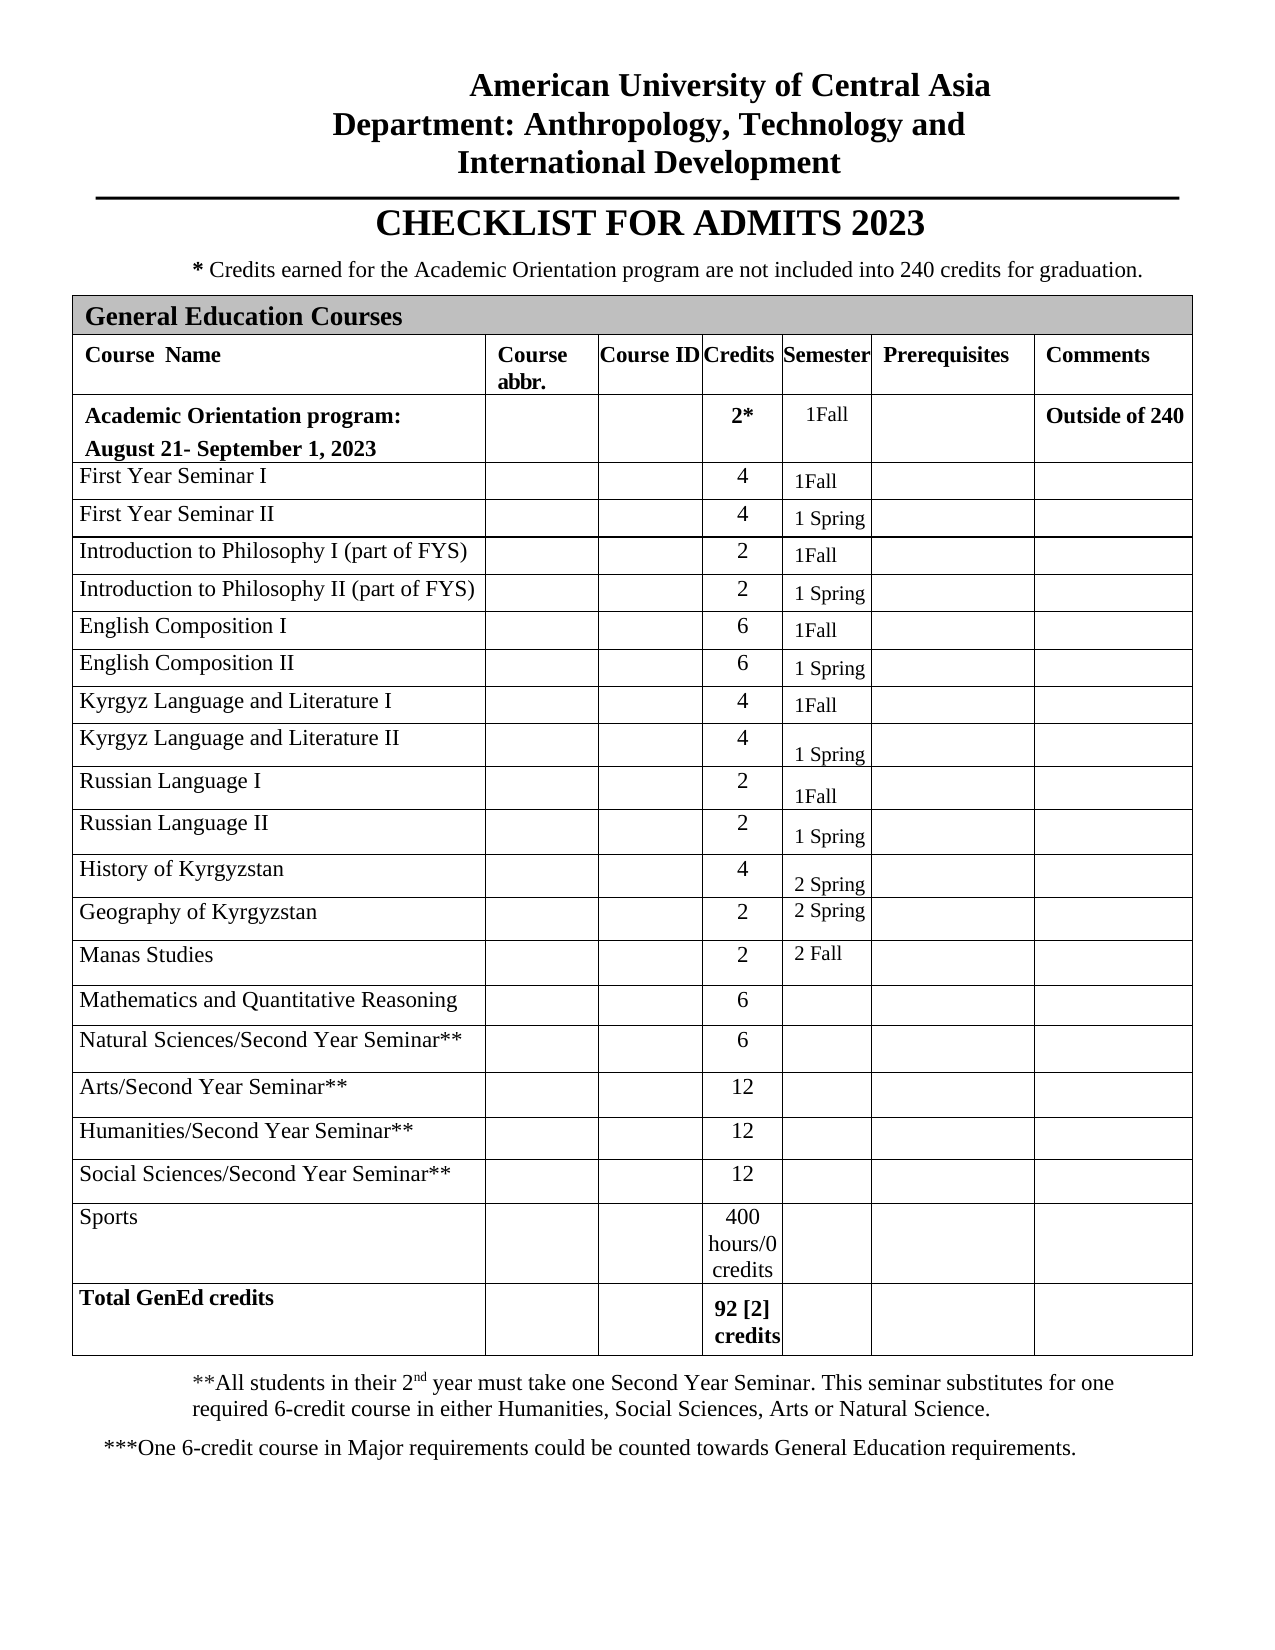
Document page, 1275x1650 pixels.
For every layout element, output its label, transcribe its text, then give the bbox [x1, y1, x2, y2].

table_cell [872, 1160, 1034, 1202]
table_cell Credits [703, 335, 782, 394]
table_cell 1Fall [783, 538, 871, 573]
table_cell [599, 1204, 702, 1282]
table_cell [486, 941, 598, 985]
table_cell Kyrgyz Language and Literature II [73, 724, 485, 766]
table_cell 12 [703, 1160, 782, 1202]
table_cell [1035, 767, 1192, 808]
table_cell Academic Orientation program: August 21- September 1, 2023 [73, 395, 485, 462]
table_cell [872, 395, 1034, 462]
table_cell Social Sciences/Second Year Seminar** [73, 1160, 485, 1202]
table_cell 92 [2] credits [703, 1284, 782, 1355]
table_cell [1035, 575, 1192, 611]
table_cell [1035, 1026, 1192, 1072]
table_cell 6 [703, 986, 782, 1025]
table_cell English Composition II [73, 650, 485, 686]
table_cell Mathematics and Quantitative Reasoning [73, 986, 485, 1025]
table_cell [1035, 1073, 1192, 1117]
table_cell [599, 538, 702, 573]
table_cell [783, 1026, 871, 1072]
table_cell [599, 1160, 702, 1202]
table_cell [1035, 463, 1192, 499]
table_cell 2 [703, 538, 782, 573]
table_cell 2 Spring [783, 855, 871, 897]
table_cell 12 [703, 1073, 782, 1117]
table_cell 1Fall [783, 612, 871, 648]
table_cell Introduction to Philosophy II (part of FYS) [73, 575, 485, 611]
table_cell [1035, 1204, 1192, 1282]
table_cell 1 Spring [783, 575, 871, 611]
table_cell [1035, 941, 1192, 985]
table_cell 1Fall [783, 463, 871, 499]
table_cell 2 [703, 941, 782, 985]
title CHECKLIST FOR ADMITS 2023 [192, 181, 946, 243]
table_cell [1035, 500, 1192, 536]
table_cell [872, 687, 1034, 723]
table_cell [783, 1160, 871, 1202]
table_cell [783, 986, 871, 1025]
table_cell [599, 898, 702, 940]
table_cell [486, 612, 598, 648]
table_cell Sports [73, 1204, 485, 1282]
table_cell Course ID [599, 335, 702, 394]
table_cell 2* [703, 395, 782, 462]
table_cell 2 [703, 767, 782, 808]
table_cell [486, 810, 598, 854]
table_cell 6 [703, 1026, 782, 1072]
table_cell [1035, 1160, 1192, 1202]
table_cell [599, 986, 702, 1025]
table_cell English Composition I [73, 612, 485, 648]
table_cell [599, 395, 702, 462]
table_cell 4 [703, 463, 782, 499]
table_cell 2 Spring [783, 898, 871, 940]
table_cell [783, 1204, 871, 1282]
table_cell [486, 1160, 598, 1202]
table_cell [872, 650, 1034, 686]
table_cell 12 [703, 1118, 782, 1159]
table_cell 1Fall [783, 395, 871, 462]
table_cell [599, 767, 702, 808]
table_cell [486, 687, 598, 723]
table_cell First Year Seminar II [73, 500, 485, 536]
table_cell [599, 500, 702, 536]
table_cell [599, 1073, 702, 1117]
table_cell Semester [783, 335, 871, 394]
table_cell 1 Spring [783, 650, 871, 686]
table_cell [872, 855, 1034, 897]
table_cell [486, 855, 598, 897]
table_cell Manas Studies [73, 941, 485, 985]
table_cell [872, 941, 1034, 985]
table_cell 400 hours/0 credits [703, 1204, 782, 1282]
table_cell [872, 767, 1034, 808]
table_cell [486, 538, 598, 573]
table_cell [599, 810, 702, 854]
table_cell 4 [703, 855, 782, 897]
table_cell [599, 612, 702, 648]
table_cell [872, 810, 1034, 854]
table_cell [1035, 810, 1192, 854]
text **All students in their 2nd year must take one Second Year Seminar. This seminar substitutes for one required 6-credit course in either Humanities, Social Sciences, Arts or Natural Science. [192, 1356, 1186, 1422]
table_cell 1 Spring [783, 810, 871, 854]
table_cell 2 Fall [783, 941, 871, 985]
table_cell [486, 395, 598, 462]
table_cell 2 [703, 575, 782, 611]
table_cell [599, 687, 702, 723]
table_cell [599, 1118, 702, 1159]
table_cell Total GenEd credits [73, 1284, 485, 1355]
table_cell [486, 1118, 598, 1159]
text ***One 6-credit course in Major requirements could be counted towards General Education requirements. [103, 1434, 1186, 1461]
table_cell [872, 724, 1034, 766]
table_cell [872, 1118, 1034, 1159]
table_cell 6 [703, 650, 782, 686]
table_cell [1035, 855, 1192, 897]
table_header General Education Courses [73, 296, 1192, 334]
table_cell [599, 650, 702, 686]
table_cell 1Fall [783, 687, 871, 723]
table_cell [1035, 612, 1192, 648]
table_cell [486, 767, 598, 808]
table_cell [783, 1118, 871, 1159]
table_cell [486, 463, 598, 499]
table_cell First Year Seminar I [73, 463, 485, 499]
table_cell [1035, 650, 1192, 686]
table_cell [486, 575, 598, 611]
table_cell [872, 463, 1034, 499]
table_cell [486, 898, 598, 940]
table_cell Course abbr. [486, 335, 598, 394]
table_cell Kyrgyz Language and Literature I [73, 687, 485, 723]
table_cell Russian Language I [73, 767, 485, 808]
table_cell [872, 1284, 1034, 1355]
table_cell [486, 650, 598, 686]
table_cell [872, 898, 1034, 940]
table_cell [872, 500, 1034, 536]
table_cell [599, 1284, 702, 1355]
table_cell [872, 538, 1034, 573]
table_cell 4 [703, 500, 782, 536]
table_cell Arts/Second Year Seminar** [73, 1073, 485, 1117]
table_cell [1035, 687, 1192, 723]
table_cell [486, 1026, 598, 1072]
table_cell Geography of Kyrgyzstan [73, 898, 485, 940]
table_cell Humanities/Second Year Seminar** [73, 1118, 485, 1159]
table_cell Russian Language II [73, 810, 485, 854]
table_cell [486, 724, 598, 766]
table_cell [872, 1073, 1034, 1117]
table_cell [599, 1026, 702, 1072]
table_cell [872, 986, 1034, 1025]
table_cell History of Kyrgyzstan [73, 855, 485, 897]
table_cell [486, 1073, 598, 1117]
table_cell [599, 855, 702, 897]
table_cell [599, 575, 702, 611]
table_cell [1035, 1284, 1192, 1355]
table_cell Introduction to Philosophy I (part of FYS) [73, 538, 485, 573]
table_cell [1035, 986, 1192, 1025]
table_cell [599, 463, 702, 499]
table_cell [486, 1284, 598, 1355]
table_cell 4 [703, 724, 782, 766]
table_cell [872, 1026, 1034, 1072]
table_cell Comments [1035, 335, 1192, 394]
table_cell 1Fall [783, 767, 871, 808]
table_cell [872, 575, 1034, 611]
table_cell Natural Sciences/Second Year Seminar** [73, 1026, 485, 1072]
table_cell Outside of 240 [1035, 395, 1192, 462]
table_cell 4 [703, 687, 782, 723]
table_cell [872, 612, 1034, 648]
table_cell [1035, 724, 1192, 766]
table_cell [1035, 1118, 1192, 1159]
table_cell 1 Spring [783, 724, 871, 766]
table_cell 6 [703, 612, 782, 648]
table_cell [872, 1204, 1034, 1282]
table_cell 2 [703, 898, 782, 940]
text * Credits earned for the Academic Orientation program are not included into 240 credits for graduation. [192, 256, 1186, 282]
table_cell [486, 1204, 598, 1282]
table_cell 1 Spring [783, 500, 871, 536]
table_cell [1035, 898, 1192, 940]
table_cell [486, 500, 598, 536]
table_cell [783, 1073, 871, 1117]
table_cell [486, 986, 598, 1025]
table_cell 2 [703, 810, 782, 854]
table_cell [1035, 538, 1192, 573]
table_cell [599, 941, 702, 985]
table_cell Course Name [73, 335, 485, 394]
table_cell Prerequisites [872, 335, 1034, 394]
table_cell [599, 724, 702, 766]
table_cell [783, 1284, 871, 1355]
text American University of Central Asia Department: Anthropology, Technology and International Development [251, 66, 1047, 181]
